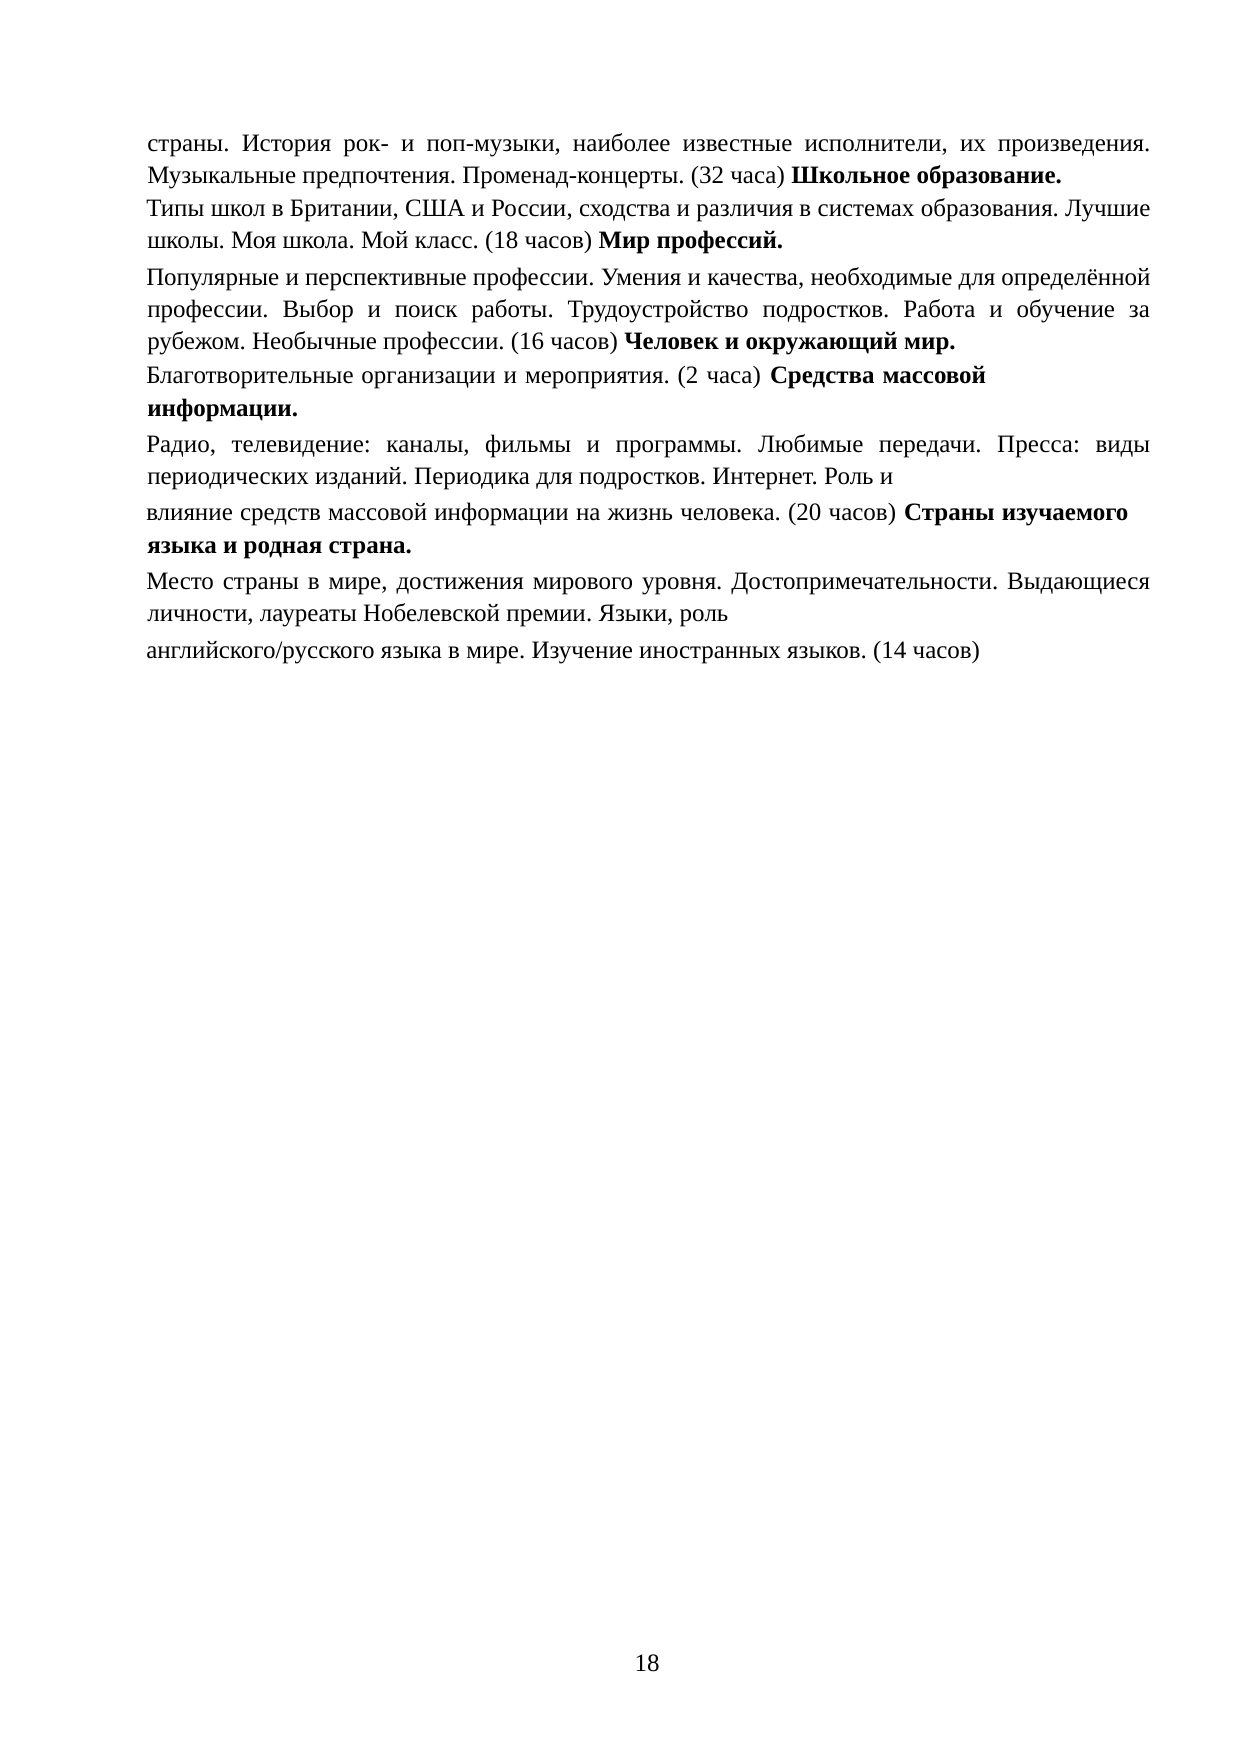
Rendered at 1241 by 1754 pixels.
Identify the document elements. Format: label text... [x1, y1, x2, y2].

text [146, 128, 1151, 189]
text влияние средств массовой информации на жизнь человека. (20 часов) Страны изучаемого языка и родная страна. [146, 497, 1128, 559]
text Типы школ в Британии, США и России, сходства и различия в системах образования. Лучшие школы. Моя школа. Мой класс. (18 часов) Мир профессий. [146, 193, 1151, 254]
text Популярные и перспективные профессии. Умения и качества, необходимые для определённой профессии. Выбор и поиск работы. Трудоустройство подростков. Работа и обучение за рубежом. Необычные профессии. (16 часов) Человек и окружающий мир. [146, 262, 1151, 355]
text Радио, телевидение: каналы, фильмы и программы. Любимые передачи. Пресса: виды периодических изданий. Периодика для подростков. Интернет. Роль и [146, 429, 1151, 490]
text английского/русского языка в мире. Изучение иностранных языков. (14 часов) [146, 635, 1151, 663]
text Место страны в мире, достижения мирового уровня. Достопримечательности. Выдающиеся личности, лауреаты Нобелевской премии. Языки, роль [146, 566, 1151, 627]
text Благотворительные организации и мероприятия. (2 часа) Средства массовой информации. [146, 360, 986, 421]
